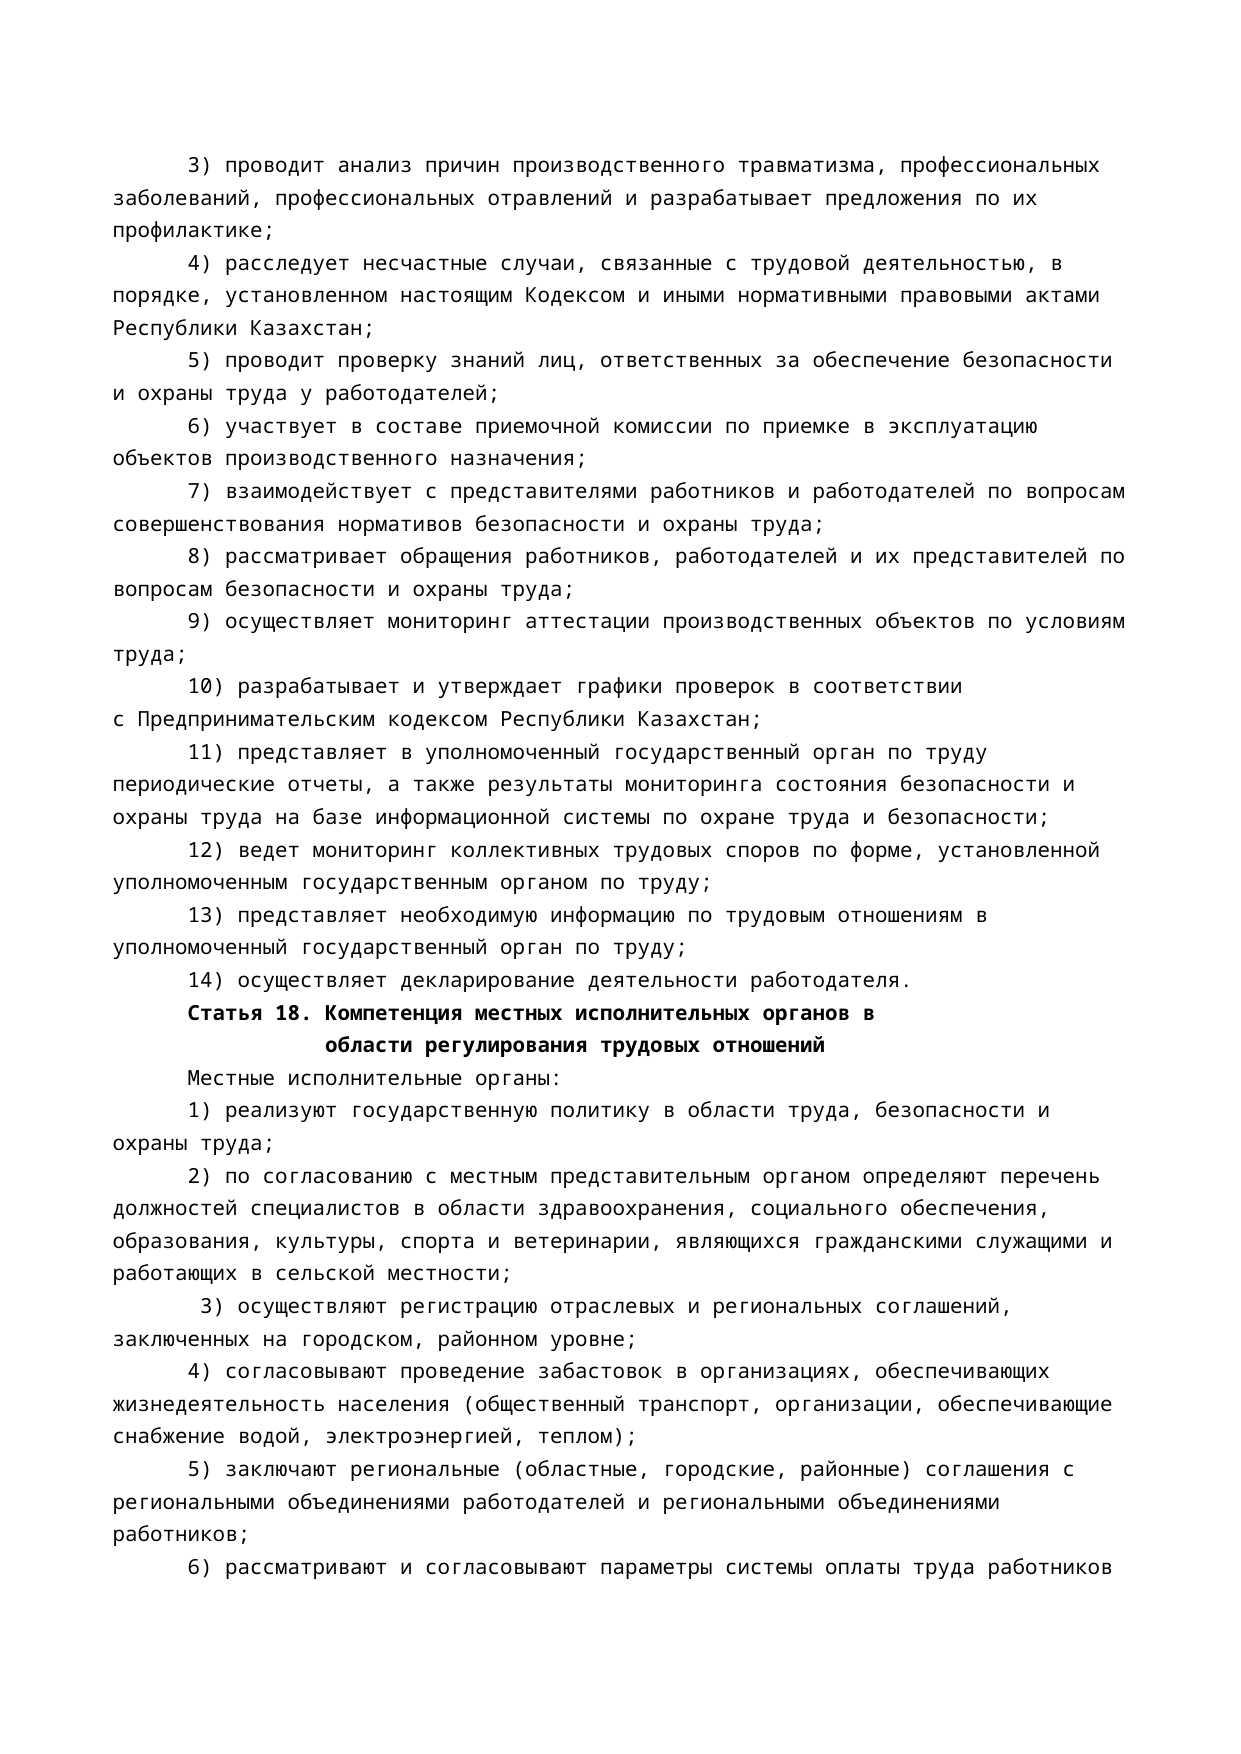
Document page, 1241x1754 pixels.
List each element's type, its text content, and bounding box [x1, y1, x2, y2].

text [112, 150, 1128, 993]
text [112, 1063, 1128, 1580]
text Статья 18. Компетенция местных исполнительных органов в области регулирования трудовых отношений [112, 998, 1128, 1059]
